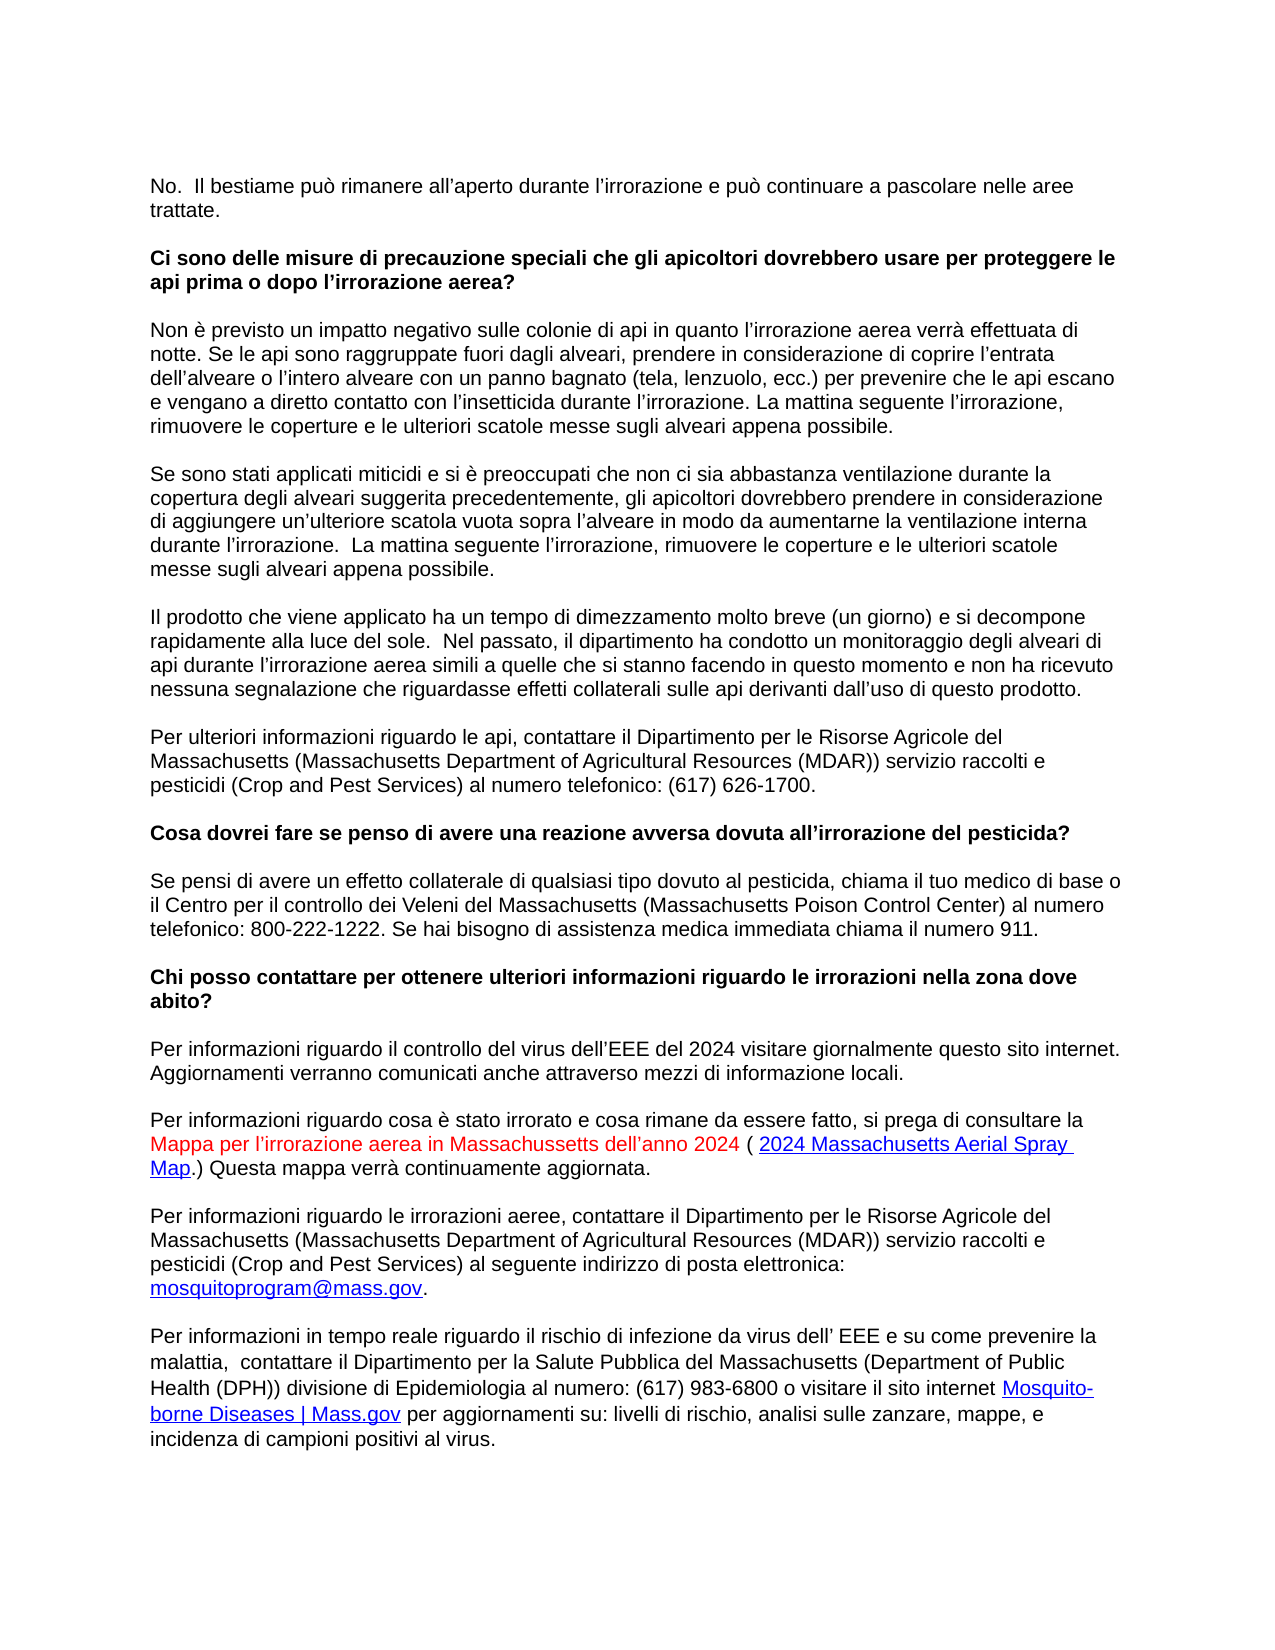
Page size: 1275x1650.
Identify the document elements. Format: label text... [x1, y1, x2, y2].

text Se sono stati applicati miticidi e si è preoccupati che non ci sia abbastanza ventilazione durante la copertura degli alveari suggerita precedentemente, gli apicoltori dovrebbero prendere in considerazione di aggiungere un’ulteriore scatola vuota sopra l’alveare in modo da aumentarne la ventilazione interna durante l’irrorazione. La mattina seguente l’irrorazione, rimuovere le coperture e le ulteriori scatole messe sugli alveari appena possibile. [150, 461, 1125, 581]
text Non è previsto un impatto negativo sulle colonie di api in quanto l’irrorazione aerea verrà effettuata di notte. Se le api sono raggruppate fuori dagli alveari, prendere in considerazione di coprire l’entrata dell’alveare o l’intero alveare con un panno bagnato (tela, lenzuolo, ecc.) per prevenire che le api escano e vengano a diretto contatto con l’insetticida durante l’irrorazione. La mattina seguente l’irrorazione, rimuovere le coperture e le ulteriori scatole messe sugli alveari appena possibile. [150, 318, 1125, 437]
text Cosa dovrei fare se penso di avere una reazione avversa dovuta all’irrorazione del pesticida? [150, 821, 1125, 845]
text Per informazioni in tempo reale riguardo il rischio di infezione da virus dell’ EEE e su come prevenire la malattia, contattare il Dipartimento per la Salute Pubblica del Massachusetts (Department of Public Health (DPH)) divisione di Epidemiologia al numero: (617) 983-6800 o visitare il sito internet Mosquito-borne Diseases | Mass.gov per aggiornamenti su: livelli di rischio, analisi sulle zanzare, mappe, e incidenza di campioni positivi al virus. [150, 1324, 1125, 1451]
text No. Il bestiame può rimanere all’aperto durante l’irrorazione e può continuare a pascolare nelle aree trattate. [150, 174, 1125, 222]
text Per informazioni riguardo il controllo del virus dell’EEE del 2024 visitare giornalmente questo sito internet. Aggiornamenti verranno comunicati anche attraverso mezzi di informazione locali. [150, 1036, 1125, 1084]
text Ci sono delle misure di precauzione speciali che gli apicoltori dovrebbero usare per proteggere le api prima o dopo l’irrorazione aerea? [150, 246, 1125, 294]
text Per informazioni riguardo le irrorazioni aeree, contattare il Dipartimento per le Risorse Agricole del Massachusetts (Massachusetts Department of Agricultural Resources (MDAR)) servizio raccolti e pesticidi (Crop and Pest Services) al seguente indirizzo di posta elettronica: mosquitoprogram@mass.gov. [150, 1204, 1125, 1300]
text Se pensi di avere un effetto collaterale di qualsiasi tipo dovuto al pesticida, chiama il tuo medico di base o il Centro per il controllo dei Veleni del Massachusetts (Massachusetts Poison Control Center) al numero telefonico: 800-222-1222. Se hai bisogno di assistenza medica immediata chiama il numero 911. [150, 869, 1125, 941]
text Il prodotto che viene applicato ha un tempo di dimezzamento molto breve (un giorno) e si decompone rapidamente alla luce del sole. Nel passato, il dipartimento ha condotto un monitoraggio degli alveari di api durante l’irrorazione aerea simili a quelle che si stanno facendo in questo momento e non ha ricevuto nessuna segnalazione che riguardasse effetti collaterali sulle api derivanti dall’uso di questo prodotto. [150, 605, 1125, 701]
text Chi posso contattare per ottenere ulteriori informazioni riguardo le irrorazioni nella zona dove abito? [150, 964, 1125, 1012]
text Per informazioni riguardo cosa è stato irrorato e cosa rimane da essere fatto, si prega di consultare la Mappa per l’irrorazione aerea in Massachussetts dell’anno 2024 ( 2024 Massachusetts Aerial Spray Map.) Questa mappa verrà continuamente aggiornata. [150, 1108, 1125, 1180]
text Per ulteriori informazioni riguardo le api, contattare il Dipartimento per le Risorse Agricole del Massachusetts (Massachusetts Department of Agricultural Resources (MDAR)) servizio raccolti e pesticidi (Crop and Pest Services) al numero telefonico: (617) 626-1700. [150, 725, 1125, 797]
